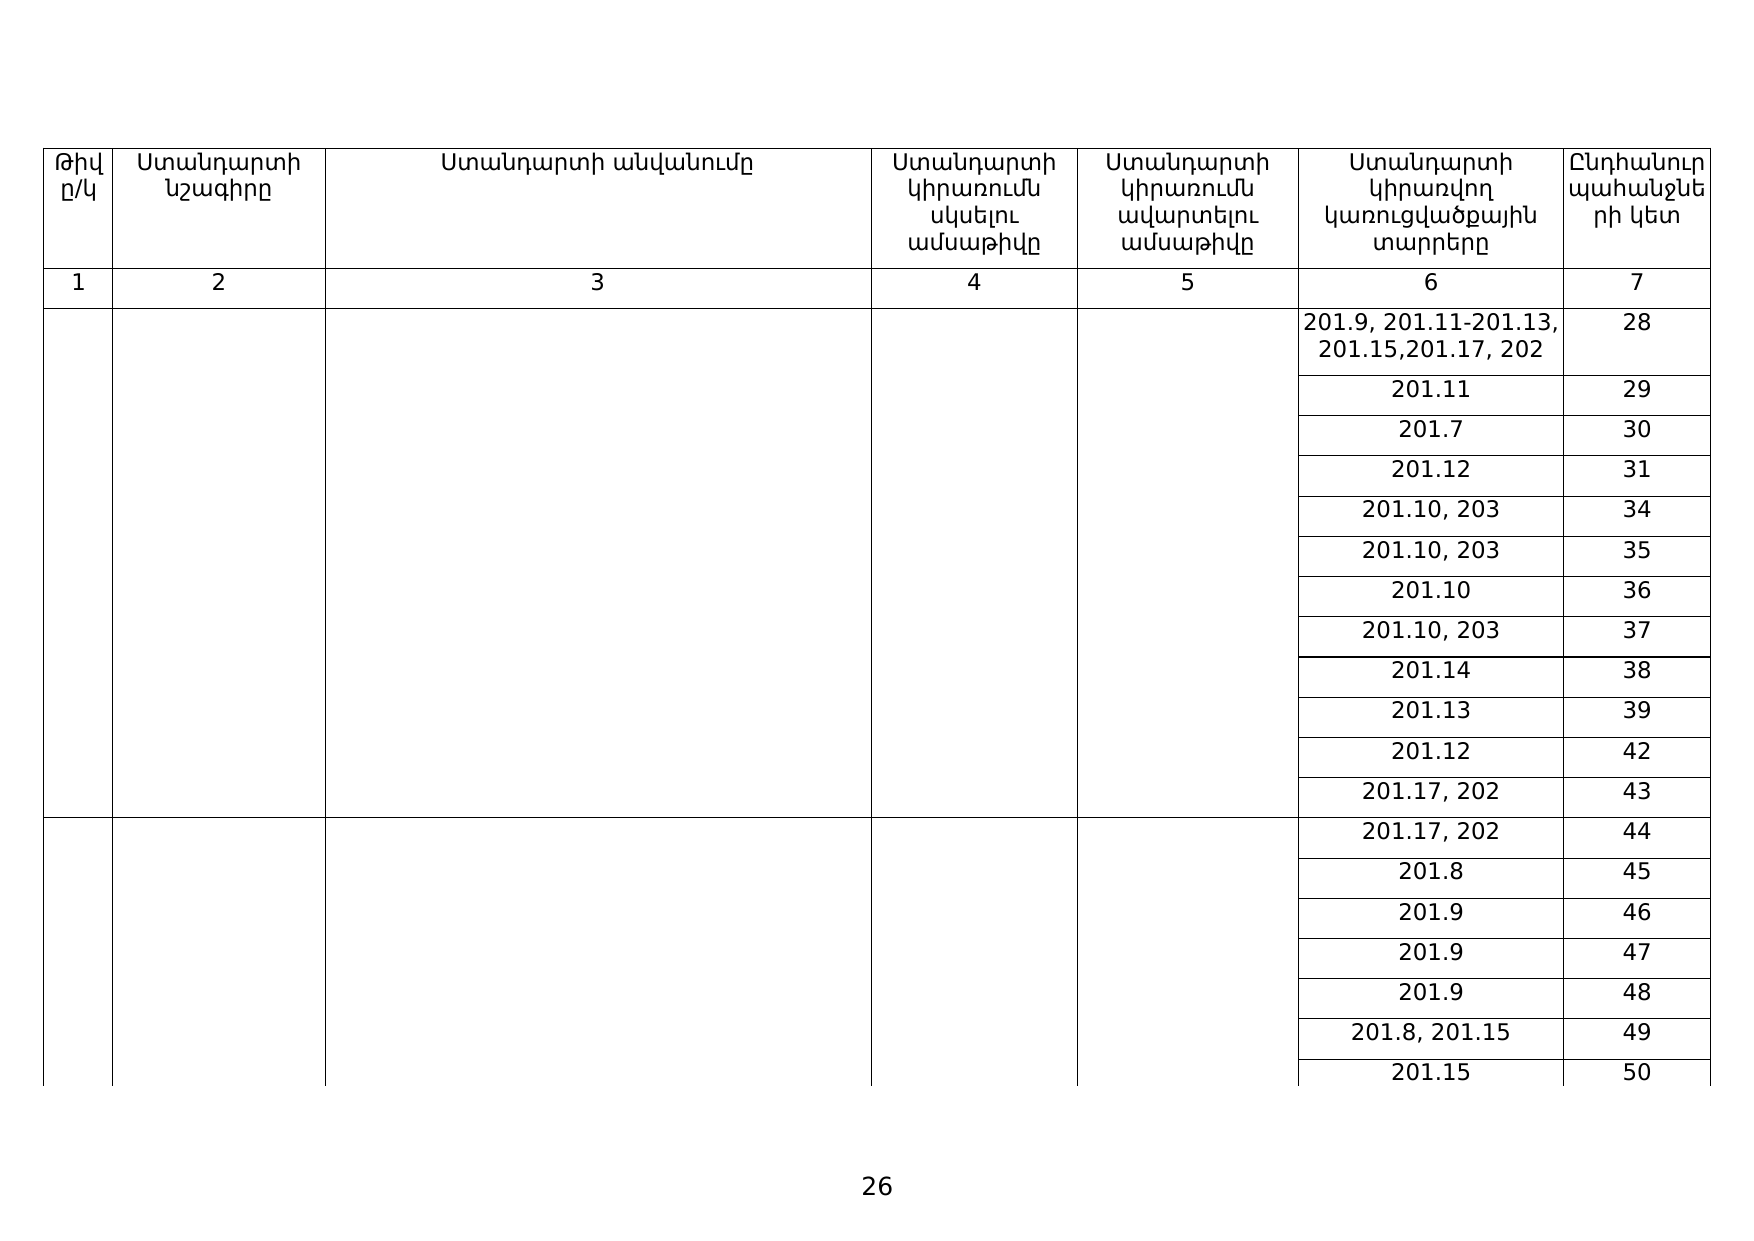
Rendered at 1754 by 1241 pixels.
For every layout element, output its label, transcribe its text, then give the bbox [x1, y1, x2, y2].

table_cell 201.17, 202 [1299, 778, 1563, 817]
table_cell 34 [1564, 497, 1710, 536]
table_cell 37 [1564, 617, 1710, 656]
table_cell 6 [1299, 269, 1563, 308]
table_cell [872, 818, 1077, 1086]
table_header Ստանդարտի կիրառումն ավարտելու ամսաթիվը [1078, 149, 1298, 268]
table_header Ընդհանուր պահանջների կետ [1564, 149, 1710, 268]
table_cell 7 [1564, 269, 1710, 308]
table_cell 1 [44, 269, 112, 308]
table_cell 201.12 [1299, 738, 1563, 777]
table_cell 49 [1564, 1019, 1710, 1058]
table_cell 201.15 [1299, 1060, 1563, 1086]
table_cell 28 [1564, 309, 1710, 375]
table_cell 201.11 [1299, 376, 1563, 415]
table_cell 2 [113, 269, 325, 308]
table_cell 201.12 [1299, 456, 1563, 496]
table_cell 5 [1078, 269, 1298, 308]
table_cell 42 [1564, 738, 1710, 777]
table_cell [1078, 818, 1298, 1086]
table_cell 48 [1564, 979, 1710, 1018]
table_cell 201.9 [1299, 979, 1563, 1018]
table_cell 45 [1564, 859, 1710, 898]
table_cell 50 [1564, 1060, 1710, 1086]
table_cell [113, 818, 325, 1086]
table_cell 201.17, 202 [1299, 818, 1563, 857]
table_header Ստանդարտի անվանումը [326, 149, 871, 268]
table_cell 35 [1564, 537, 1710, 576]
table_cell 31 [1564, 456, 1710, 496]
table_cell 201.14 [1299, 658, 1563, 697]
table_cell 39 [1564, 698, 1710, 737]
table_cell 36 [1564, 577, 1710, 616]
table_cell 30 [1564, 416, 1710, 455]
table_cell 3 [326, 269, 871, 308]
table_header Թիվ ը/կ [44, 149, 112, 268]
table_cell 44 [1564, 818, 1710, 857]
table_cell 201.10, 203 [1299, 617, 1563, 656]
table_cell 43 [1564, 778, 1710, 817]
table_cell 38 [1564, 658, 1710, 697]
table_cell 201.9 [1299, 899, 1563, 938]
table_cell 201.10, 203 [1299, 537, 1563, 576]
table_cell 201.8 [1299, 859, 1563, 898]
table_header Ստանդարտի նշագիրը [113, 149, 325, 268]
table_cell 46 [1564, 899, 1710, 938]
table_cell 29 [1564, 376, 1710, 415]
table_cell 201.10, 203 [1299, 497, 1563, 536]
table_cell 4 [872, 269, 1077, 308]
table_cell 47 [1564, 939, 1710, 978]
table_header Ստանդարտի կիրառվող կառուցվածքային տարրերը [1299, 149, 1563, 268]
table_cell 201.13 [1299, 698, 1563, 737]
table_cell 201.7 [1299, 416, 1563, 455]
table_cell 201.10 [1299, 577, 1563, 616]
table_cell [326, 818, 871, 1086]
table_cell [44, 818, 112, 1086]
table_header Ստանդարտի կիրառումն սկսելու ամսաթիվը [872, 149, 1077, 268]
table_cell 201.8, 201.15 [1299, 1019, 1563, 1058]
table_cell 201.9, 201.11-201.13, 201.15,201.17, 202 [1299, 309, 1563, 375]
table_cell 201.9 [1299, 939, 1563, 978]
